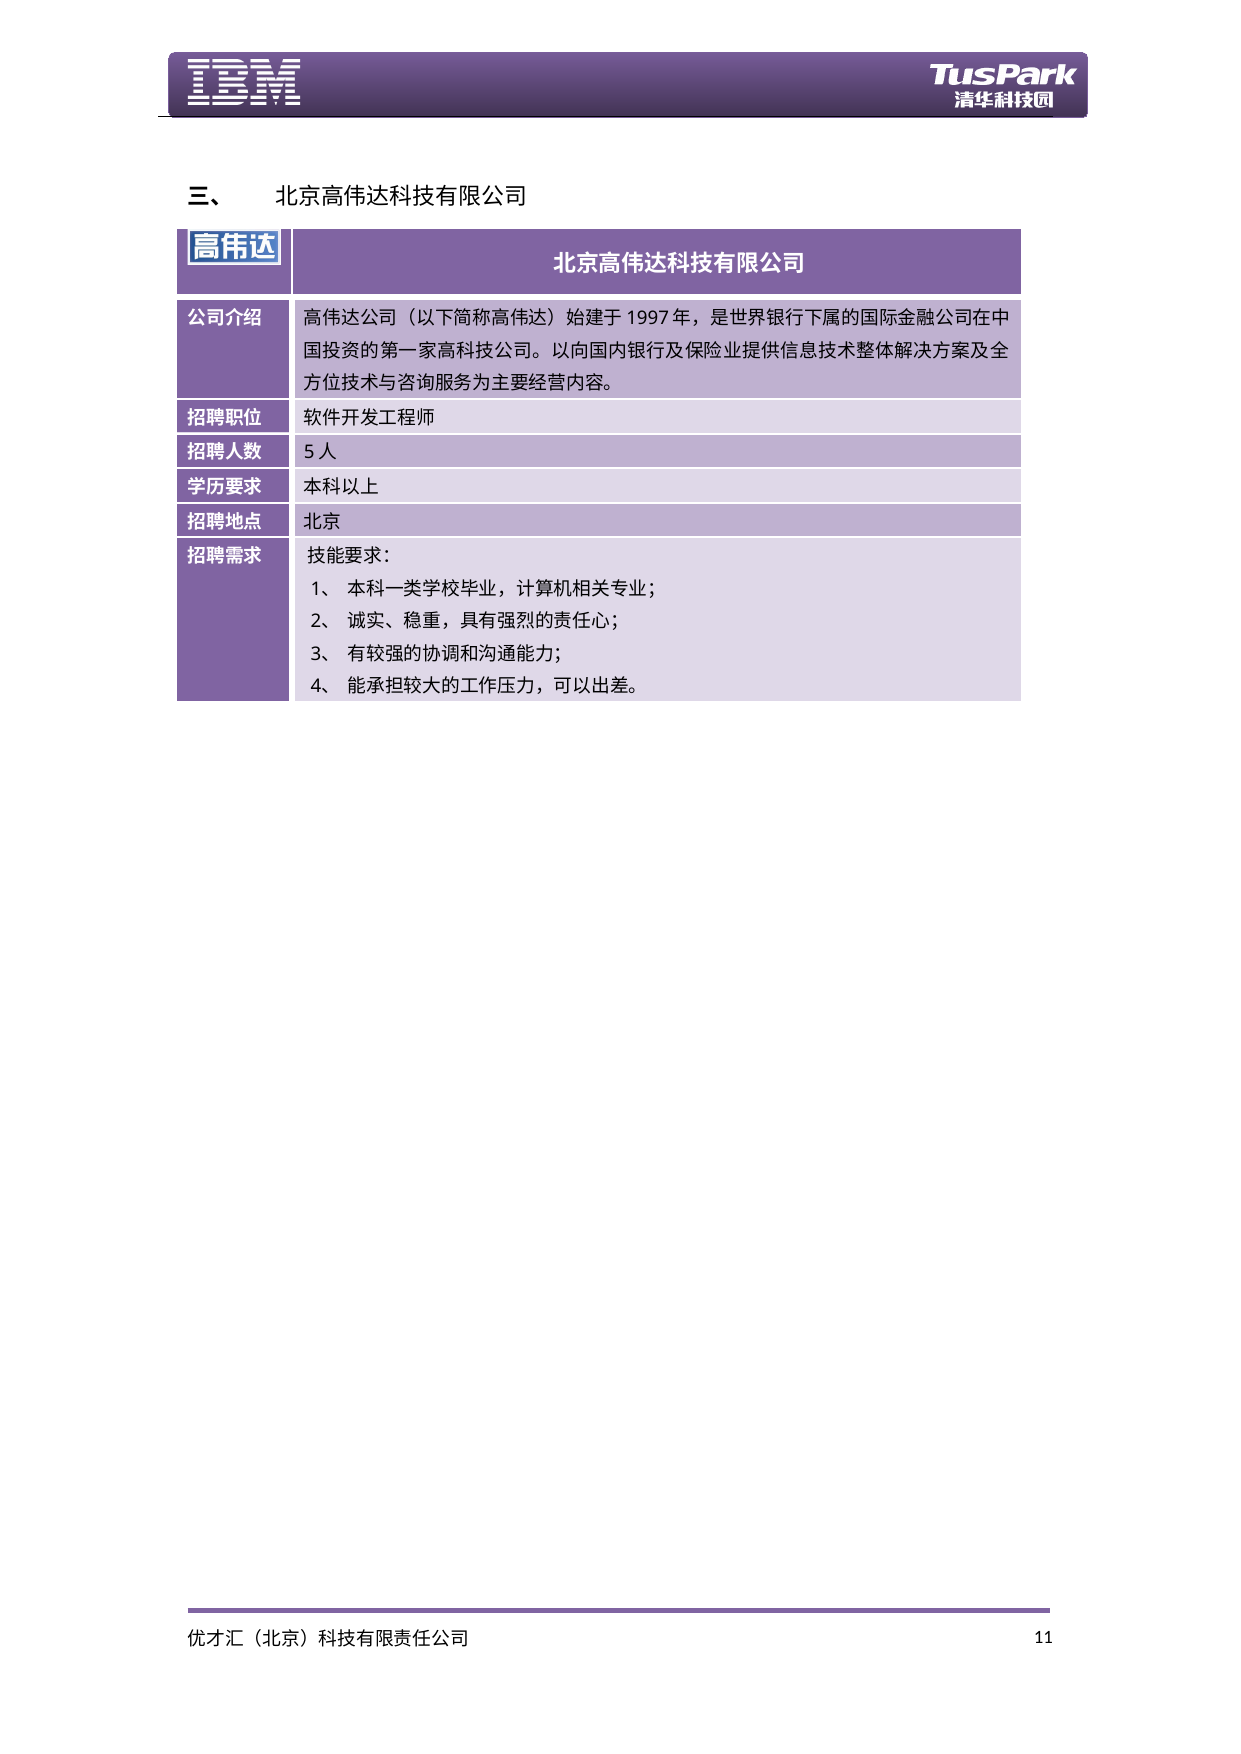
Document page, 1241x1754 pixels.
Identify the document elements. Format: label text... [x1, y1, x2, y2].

table_header [177, 229, 291, 294]
table_cell 招聘人数 [177, 435, 289, 467]
table_cell 公司介绍 [177, 300, 289, 398]
table_cell 学历要求 [177, 469, 289, 502]
table_cell 软件开发工程师 [295, 400, 1021, 432]
list 北京高伟达科技有限公司 [187, 162, 1053, 227]
table_cell 招聘职位 [177, 400, 289, 432]
table_cell 技能要求： 本科一类学校毕业，计算机相关专业； 诚实、稳重，具有强烈的责任心； 有较强的协调和沟通能力； 能承担较大的工作压力，可以出差。 [295, 538, 1021, 701]
table_cell 5人 [295, 435, 1021, 467]
table_cell 招聘地点 [177, 504, 289, 536]
picture [187, 59, 300, 105]
table_cell 高伟达公司（以下简称高伟达）始建于1997年，是世界银行下属的国际金融公司在中国投资的第一家高科技公司。以向国内银行及保险业提供信息技术整体解决方案及全方位技术与咨询服务为主要经营内容。 [295, 300, 1021, 398]
picture [900, 52, 1107, 117]
table_header 北京高伟达科技有限公司 [293, 229, 1021, 294]
picture [187, 229, 281, 265]
table_cell 北京 [295, 504, 1021, 536]
table_cell 招聘需求 [177, 538, 289, 701]
table_cell 本科以上 [295, 469, 1021, 502]
